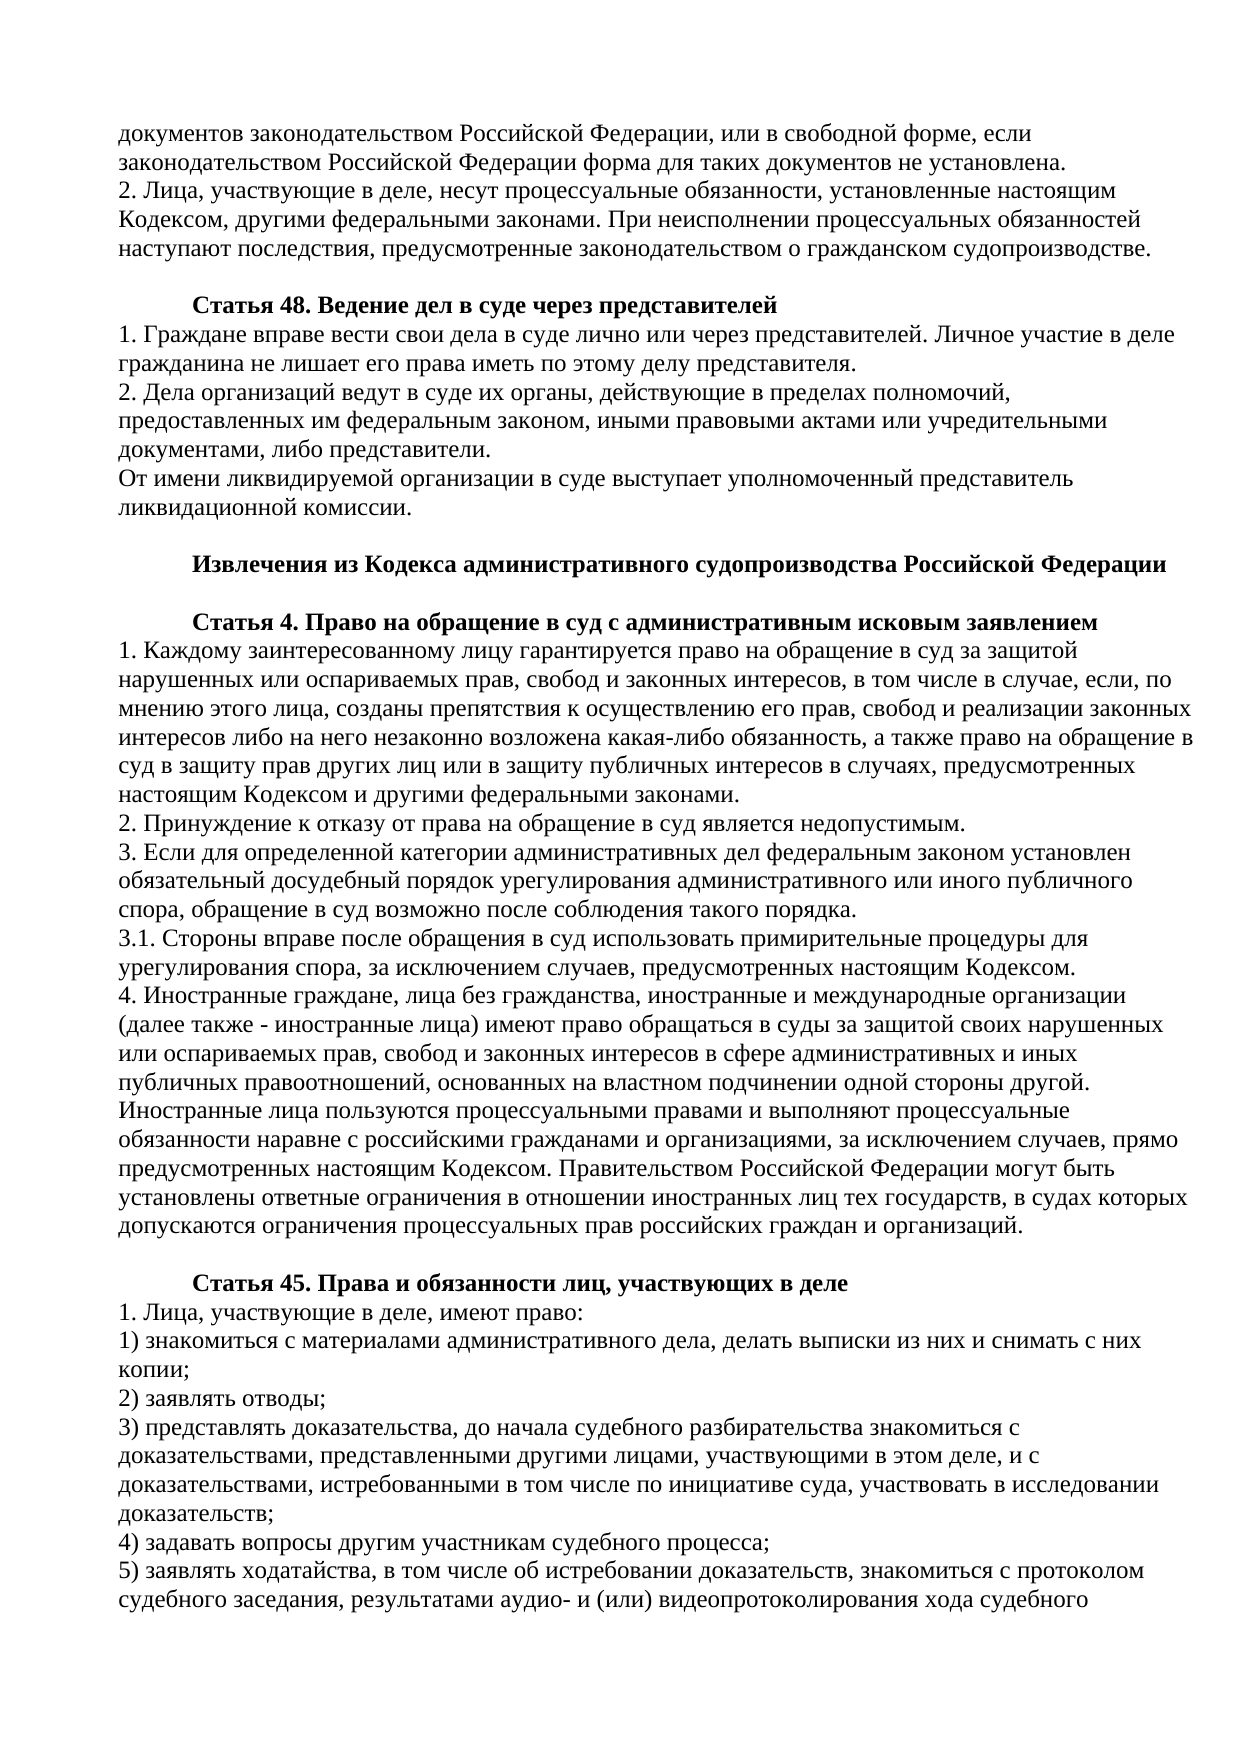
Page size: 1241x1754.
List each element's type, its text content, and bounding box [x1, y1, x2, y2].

text 1. Лица, участвующие в деле, имеют право: [118, 1297, 1196, 1326]
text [118, 1556, 1196, 1613]
text 3. Если для определенной категории административных дел федеральным законом установлен обязательный досудебный порядок урегулирования административного или иного публичного спора, обращение в суд возможно после соблюдения такого порядка. [118, 837, 1196, 923]
text Статья 45. Права и обязанности лиц, участвующих в деле [118, 1268, 1196, 1297]
text 2. Принуждение к отказу от права на обращение в суд является недопустимым. [118, 808, 1196, 837]
text 3) представлять доказательства, до начала судебного разбирательства знакомиться с доказательствами, представленными другими лицами, участвующими в этом деле, и с доказательствами, истребованными в том числе по инициативе суда, участвовать в исследовании доказательств; [118, 1412, 1196, 1527]
text 4) задавать вопросы другим участникам судебного процесса; [118, 1527, 1196, 1556]
text От имени ликвидируемой организации в суде выступает уполномоченный представитель ликвидационной комиссии. [118, 463, 1196, 521]
text Статья 48. Ведение дел в суде через представителей [118, 291, 1196, 319]
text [118, 118, 1196, 176]
text 1. Граждане вправе вести свои дела в суде лично или через представителей. Личное участие в деле гражданина не лишает его права иметь по этому делу представителя. [118, 319, 1196, 377]
text 2. Дела организаций ведут в суде их органы, действующие в пределах полномочий, предоставленных им федеральным законом, иными правовыми актами или учредительными документами, либо представители. [118, 377, 1196, 463]
text 3.1. Стороны вправе после обращения в суд использовать примирительные процедуры для урегулирования спора, за исключением случаев, предусмотренных настоящим Кодексом. [118, 923, 1196, 981]
text 4. Иностранные граждане, лица без гражданства, иностранные и международные организации (далее также - иностранные лица) имеют право обращаться в суды за защитой своих нарушенных или оспариваемых прав, свобод и законных интересов в сфере административных и иных публичных правоотношений, основанных на властном подчинении одной стороны другой. Иностранные лица пользуются процессуальными правами и выполняют процессуальные обязанности наравне с российскими гражданами и организациями, за исключением случаев, прямо предусмотренных настоящим Кодексом. Правительством Российской Федерации могут быть установлены ответные ограничения в отношении иностранных лиц тех государств, в судах которых допускаются ограничения процессуальных прав российских граждан и организаций. [118, 981, 1196, 1239]
text 2) заявлять отводы; [118, 1383, 1196, 1412]
text Извлечения из Кодекса административного судопроизводства Российской Федерации [118, 549, 1196, 578]
text 1) знакомиться с материалами административного дела, делать выписки из них и снимать с них копии; [118, 1326, 1196, 1383]
text 2. Лица, участвующие в деле, несут процессуальные обязанности, установленные настоящим Кодексом, другими федеральными законами. При неисполнении процессуальных обязанностей наступают последствия, предусмотренные законодательством о гражданском судопроизводстве. [118, 176, 1196, 262]
text Статья 4. Право на обращение в суд с административным исковым заявлением [118, 607, 1196, 636]
text 1. Каждому заинтересованному лицу гарантируется право на обращение в суд за защитой нарушенных или оспариваемых прав, свобод и законных интересов, в том числе в случае, если, по мнению этого лица, созданы препятствия к осуществлению его прав, свобод и реализации законных интересов либо на него незаконно возложена какая-либо обязанность, а также право на обращение в суд в защиту прав других лиц или в защиту публичных интересов в случаях, предусмотренных настоящим Кодексом и другими федеральными законами. [118, 636, 1196, 808]
